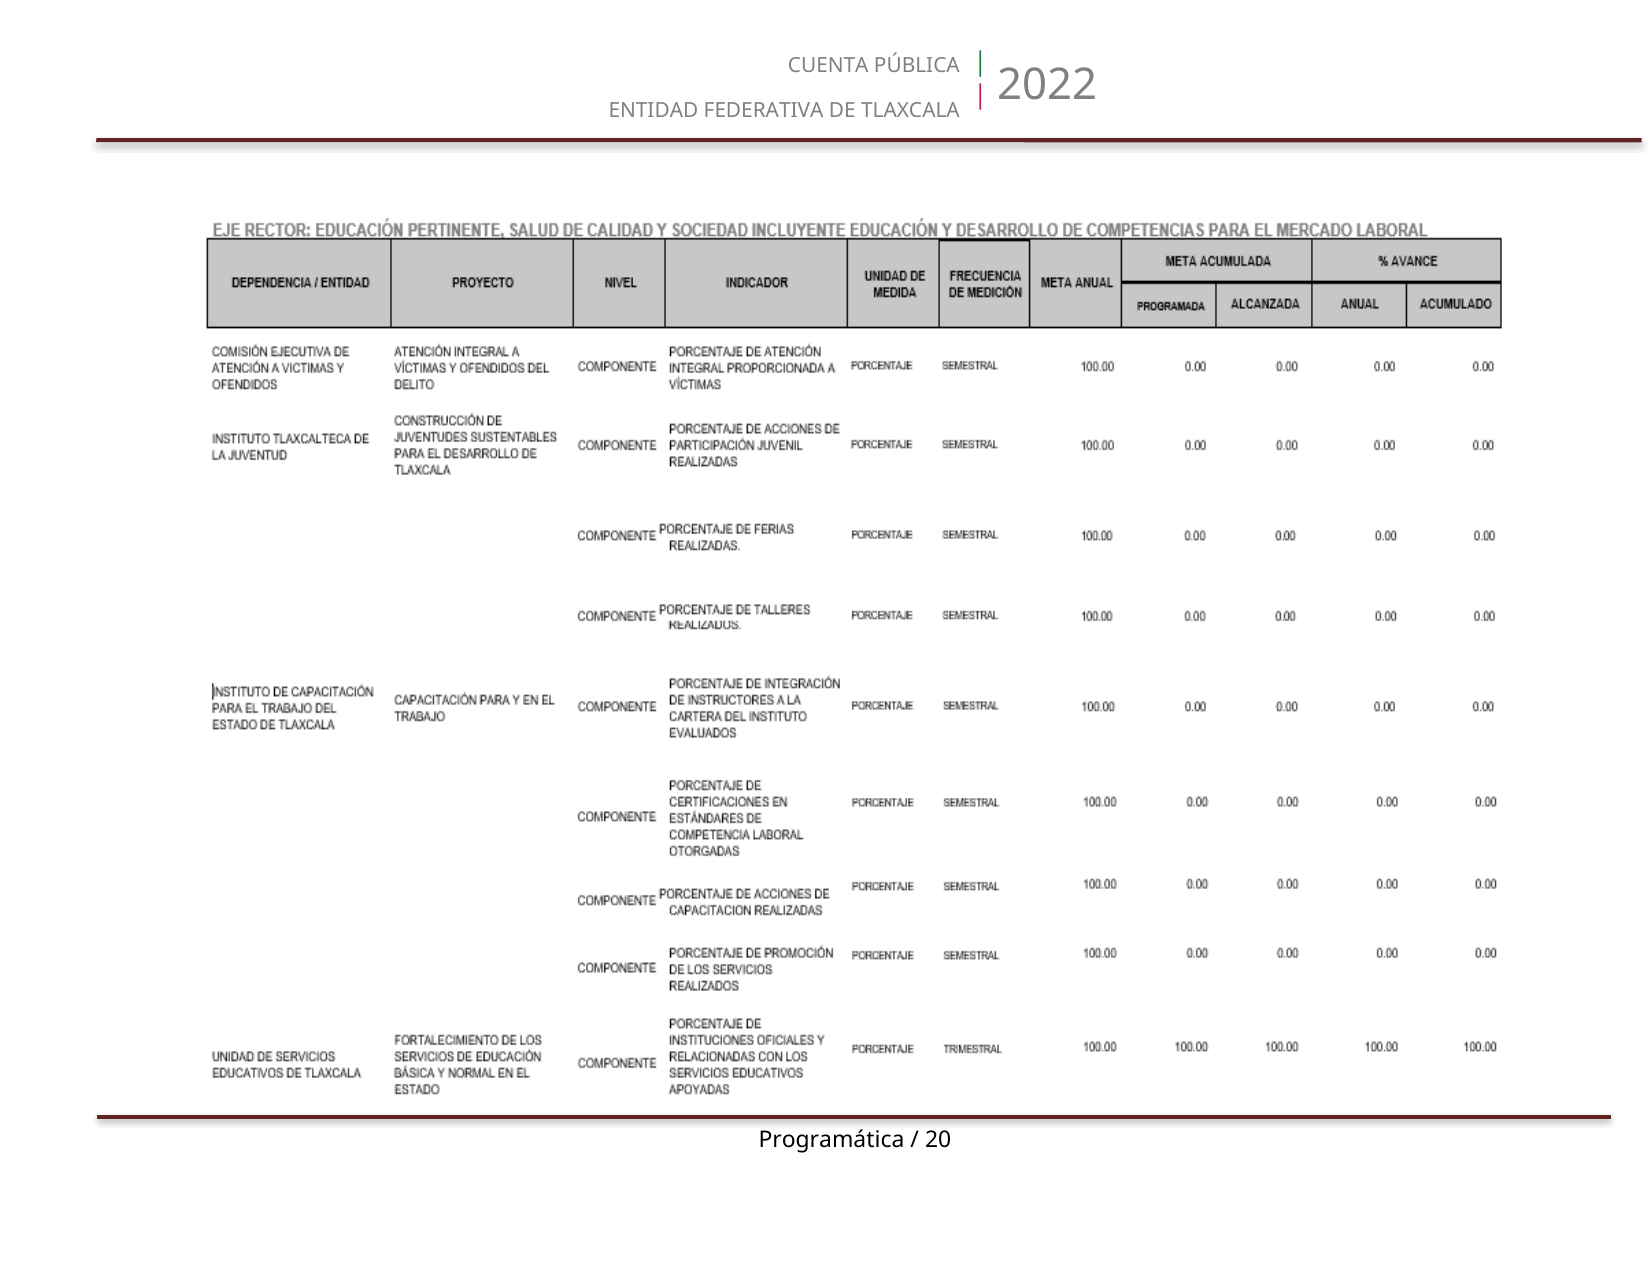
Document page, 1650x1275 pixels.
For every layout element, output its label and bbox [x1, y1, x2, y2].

picture [204, 214, 1505, 1107]
picture [974, 41, 991, 113]
